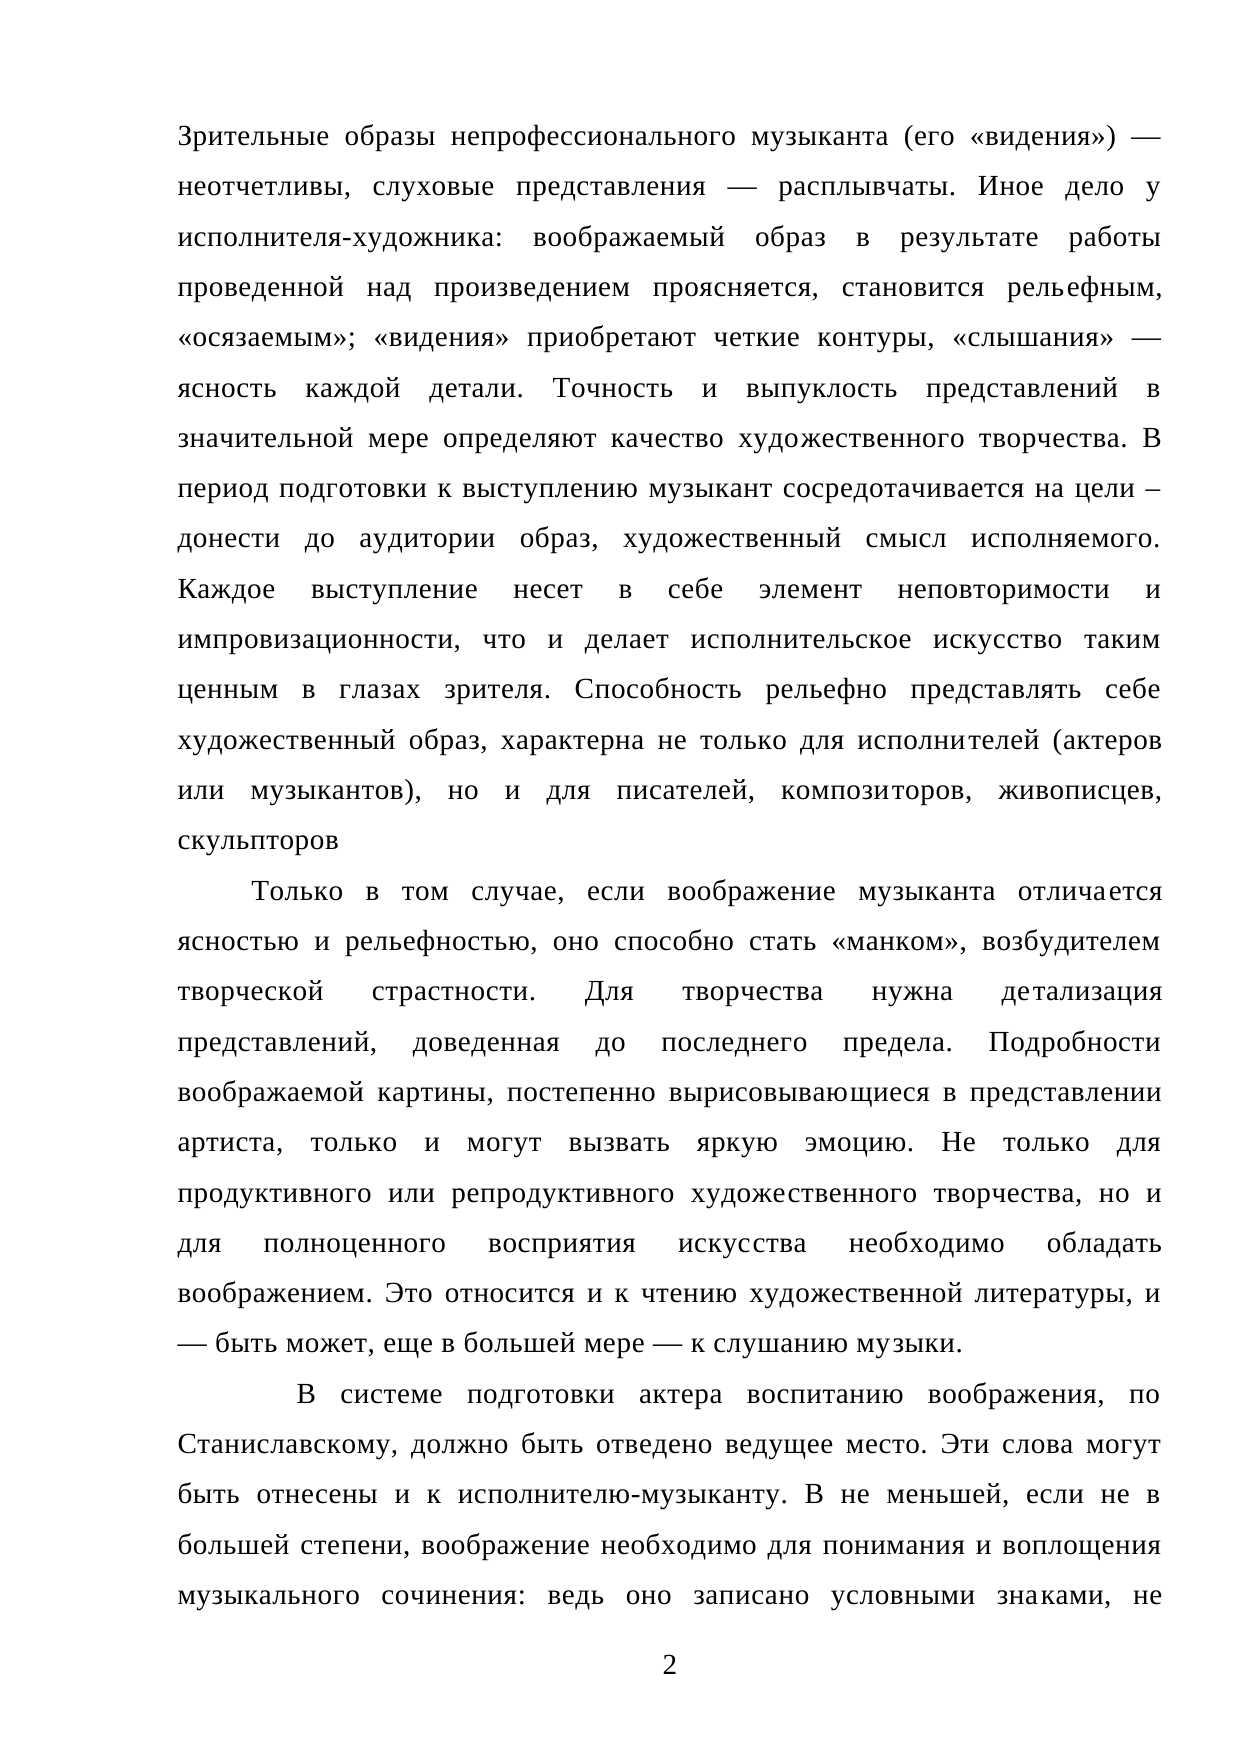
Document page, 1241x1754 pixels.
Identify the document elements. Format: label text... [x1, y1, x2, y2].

text Только в том случае, если воображение музыканта отличается ясностью и рельефностью, оно способно стать «манком», возбудителем творческой страстности. Для творчества нужна детализация представлений, доведенная до последнего предела. Подробности воображаемой картины, постепенно вырисовывающиеся в представлении артиста, только и могут вызвать яркую эмоцию. Не только для продуктивного или репродуктивного художественного творчества, но и для полноценного восприятия искусства необходимо обладать воображением. Это относится и к чтению художественной литературы, и — быть может, еще в большей мере — к слушанию музыки. [177, 873, 1162, 1376]
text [177, 1376, 1162, 1627]
text Зрительные образы непрофессионального музыканта (его «видения») — неотчетливы, слуховые представления — расплывчаты. Иное дело у исполнителя-художника: воображаемый образ в результате работы проведенной над произведением проясняется, становится рельефным, «осязаемым»; «видения» приобретают четкие контуры, «слышания» — ясность каждой детали. Точность и выпуклость представлений в значительной мере определяют качество художественного творчества. В период подготовки к выступлению музыкант сосредотачивается на цели – донести до аудитории образ, художественный смысл исполняемого. Каждое выступление несет в себе элемент неповторимости и импровизационности, что и делает исполнительское искусство таким ценным в глазах зрителя. Способность рельефно представлять себе художественный образ, характерна не только для исполнителей (актеров или музыкантов), но и для писателей, композиторов, живописцев, скульпторов [177, 118, 1162, 873]
